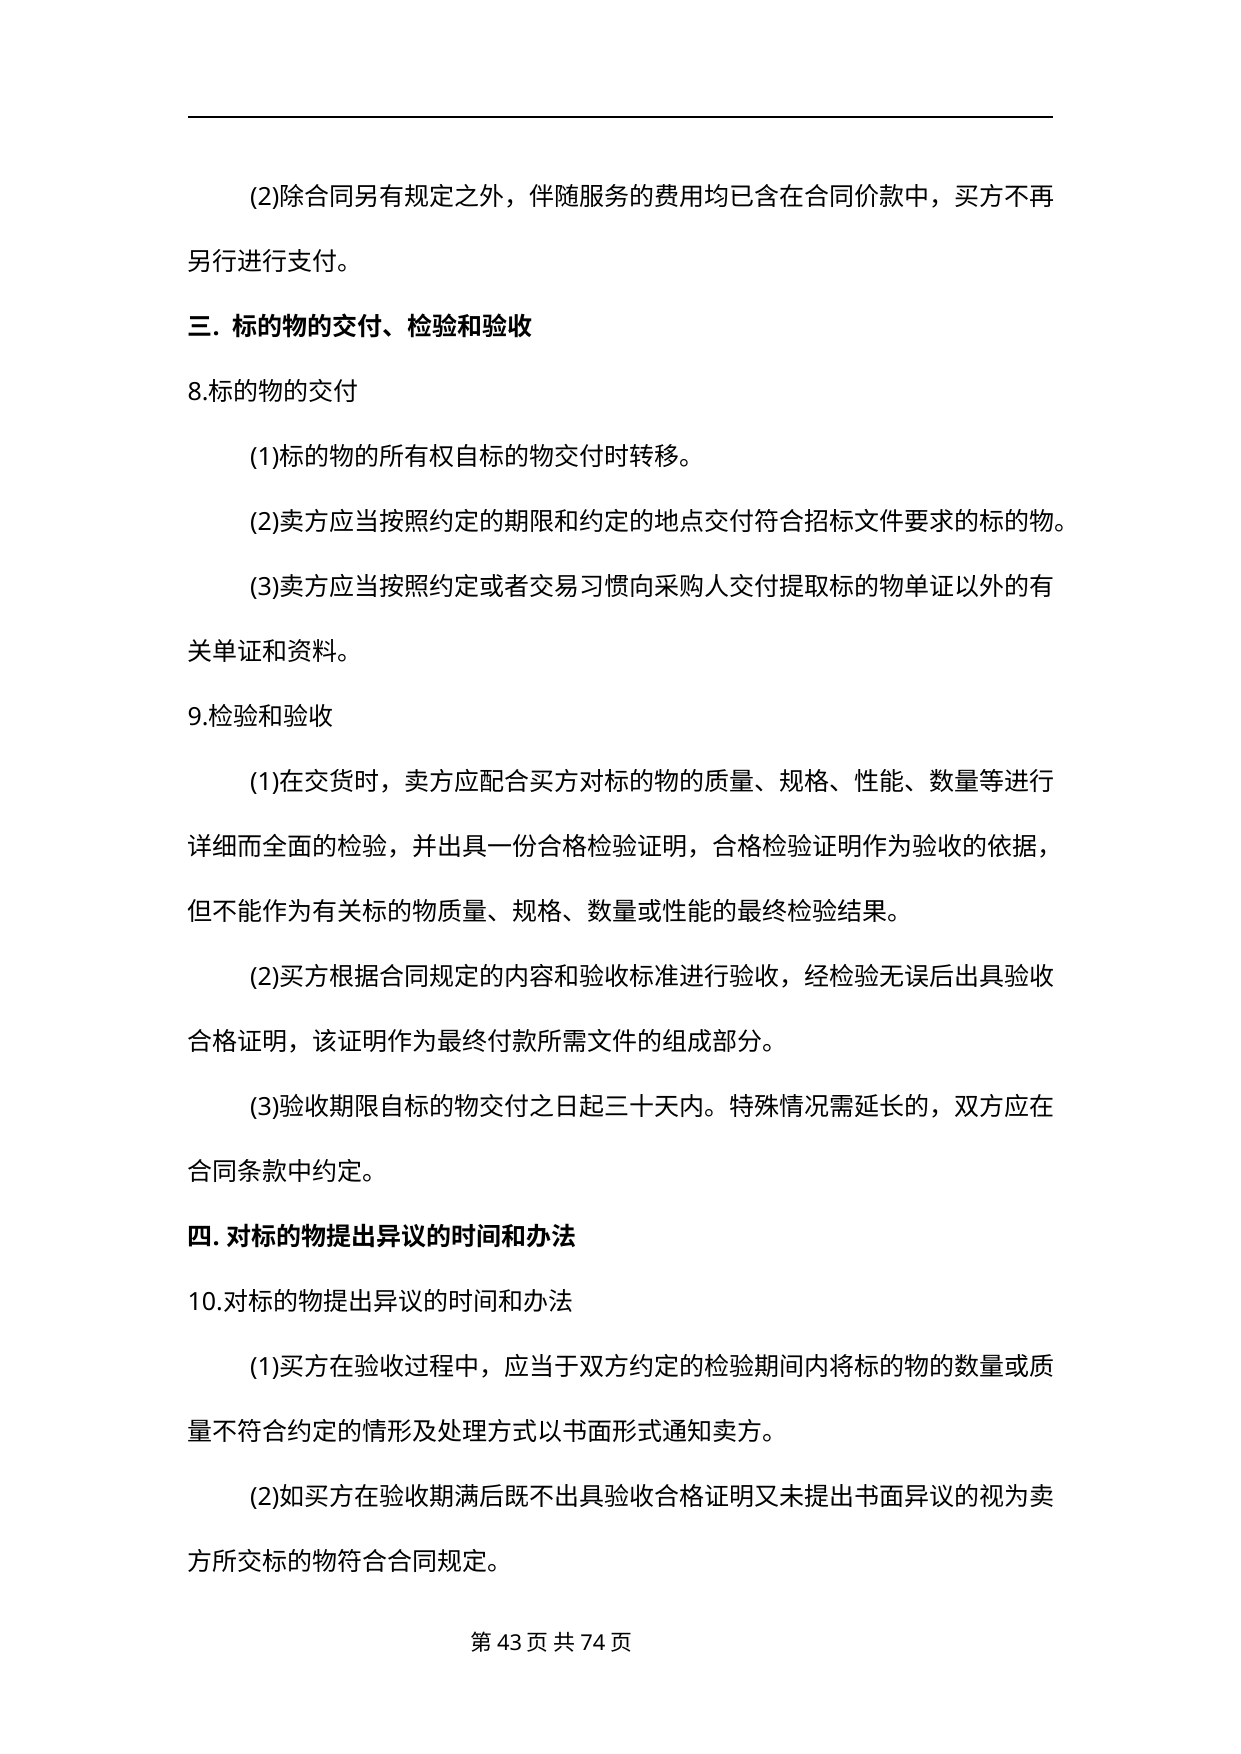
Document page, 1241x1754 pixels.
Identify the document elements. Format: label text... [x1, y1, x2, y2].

text (2)卖方应当按照约定的期限和约定的地点交付符合招标文件要求的标的物。 [187, 487, 1062, 552]
text 10.对标的物提出异议的时间和办法 [187, 1267, 1062, 1332]
text 四. 对标的物提出异议的时间和办法 [187, 1202, 1062, 1267]
text (3)验收期限自标的物交付之日起三十天内。特殊情况需延长的，双方应在合同条款中约定。 [187, 1072, 1062, 1202]
text (1)标的物的所有权自标的物交付时转移。 [187, 422, 1062, 487]
text 三. 标的物的交付、检验和验收 [187, 292, 1062, 357]
text 9.检验和验收 [187, 682, 1062, 747]
text (1)在交货时，卖方应配合买方对标的物的质量、规格、性能、数量等进行详细而全面的检验，并出具一份合格检验证明，合格检验证明作为验收的依据，但不能作为有关标的物质量、规格、数量或性能的最终检验结果。 [187, 747, 1062, 942]
text 8.标的物的交付 [187, 357, 1062, 422]
text (2)买方根据合同规定的内容和验收标准进行验收，经检验无误后出具验收合格证明，该证明作为最终付款所需文件的组成部分。 [187, 942, 1062, 1072]
text (2)如买方在验收期满后既不出具验收合格证明又未提出书面异议的视为卖方所交标的物符合合同规定。 [187, 1462, 1062, 1592]
text (2)除合同另有规定之外，伴随服务的费用均已含在合同价款中，买方不再另行进行支付。 [187, 162, 1062, 292]
text (3)卖方应当按照约定或者交易习惯向采购人交付提取标的物单证以外的有关单证和资料。 [187, 552, 1062, 682]
text (1)买方在验收过程中，应当于双方约定的检验期间内将标的物的数量或质量不符合约定的情形及处理方式以书面形式通知卖方。 [187, 1332, 1062, 1462]
